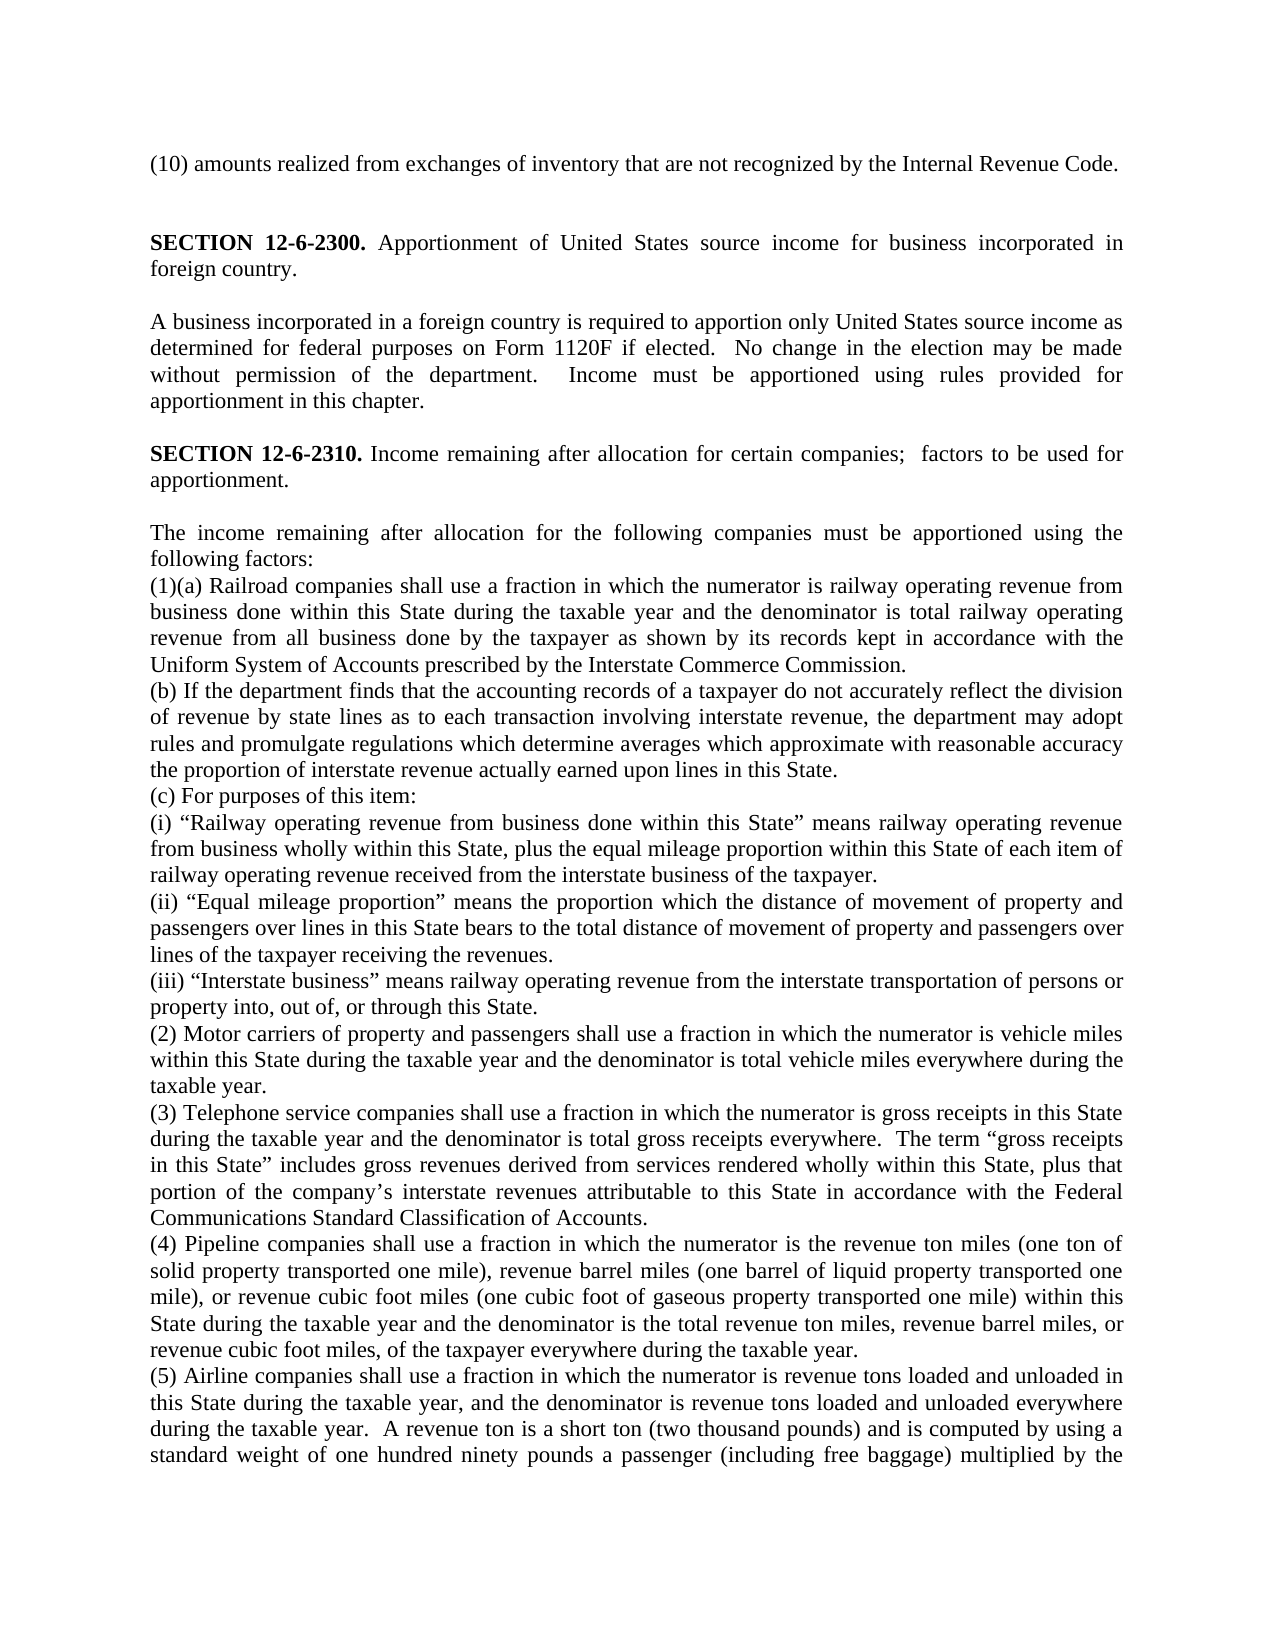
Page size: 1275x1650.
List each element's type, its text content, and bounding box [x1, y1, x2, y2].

text (b) If the department finds that the accounting records of a taxpayer do not accurately reflect the division of revenue by state lines as to each transaction involving interstate revenue, the department may adopt rules and promulgate regulations which determine averages which approximate with reasonable accuracy the proportion of interstate revenue actually earned upon lines in this State. [150, 677, 1125, 782]
text (3) Telephone service companies shall use a fraction in which the numerator is gross receipts in this State during the taxable year and the denominator is total gross receipts everywhere. The term “gross receipts in this State” includes gross revenues derived from services rendered wholly within this State, plus that portion of the company’s interstate revenues attributable to this State in accordance with the Federal Communications Standard Classification of Accounts. [150, 1099, 1125, 1231]
text (4) Pipeline companies shall use a fraction in which the numerator is the revenue ton miles (one ton of solid property transported one mile), revenue barrel miles (one barrel of liquid property transported one mile), or revenue cubic foot miles (one cubic foot of gaseous property transported one mile) within this State during the taxable year and the denominator is the total revenue ton miles, revenue barrel miles, or revenue cubic foot miles, of the taxpayer everywhere during the taxable year. [150, 1231, 1125, 1362]
text (1)(a) Railroad companies shall use a fraction in which the numerator is railway operating revenue from business done within this State during the taxable year and the denominator is total railway operating revenue from all business done by the taxpayer as shown by its records kept in accordance with the Uniform System of Accounts prescribed by the Interstate Commerce Commission. [150, 572, 1125, 677]
text (c) For purposes of this item: [150, 782, 1125, 809]
text The income remaining after allocation for the following companies must be apportioned using the following factors: [150, 519, 1125, 572]
text (10) amounts realized from exchanges of inventory that are not recognized by the Internal Revenue Code. [150, 150, 1125, 176]
text (iii) “Interstate business” means railway operating revenue from the interstate transportation of persons or property into, out of, or through this State. [150, 967, 1125, 1020]
text SECTION 12-6-2310. Income remaining after allocation for certain companies; factors to be used for apportionment. [150, 440, 1125, 493]
text SECTION 12-6-2300. Apportionment of United States source income for business incorporated in foreign country. [150, 229, 1125, 282]
text A business incorporated in a foreign country is required to apportion only United States source income as determined for federal purposes on Form 1120F if elected. No change in the election may be made without permission of the department. Income must be apportioned using rules provided for apportionment in this chapter. [150, 308, 1125, 413]
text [150, 1362, 1125, 1468]
text (i) “Railway operating revenue from business done within this State” means railway operating revenue from business wholly within this State, plus the equal mileage proportion within this State of each item of railway operating revenue received from the interstate business of the taxpayer. [150, 809, 1125, 888]
text (2) Motor carriers of property and passengers shall use a fraction in which the numerator is vehicle miles within this State during the taxable year and the denominator is total vehicle miles everywhere during the taxable year. [150, 1020, 1125, 1099]
text (ii) “Equal mileage proportion” means the proportion which the distance of movement of property and passengers over lines in this State bears to the total distance of movement of property and passengers over lines of the taxpayer receiving the revenues. [150, 888, 1125, 967]
